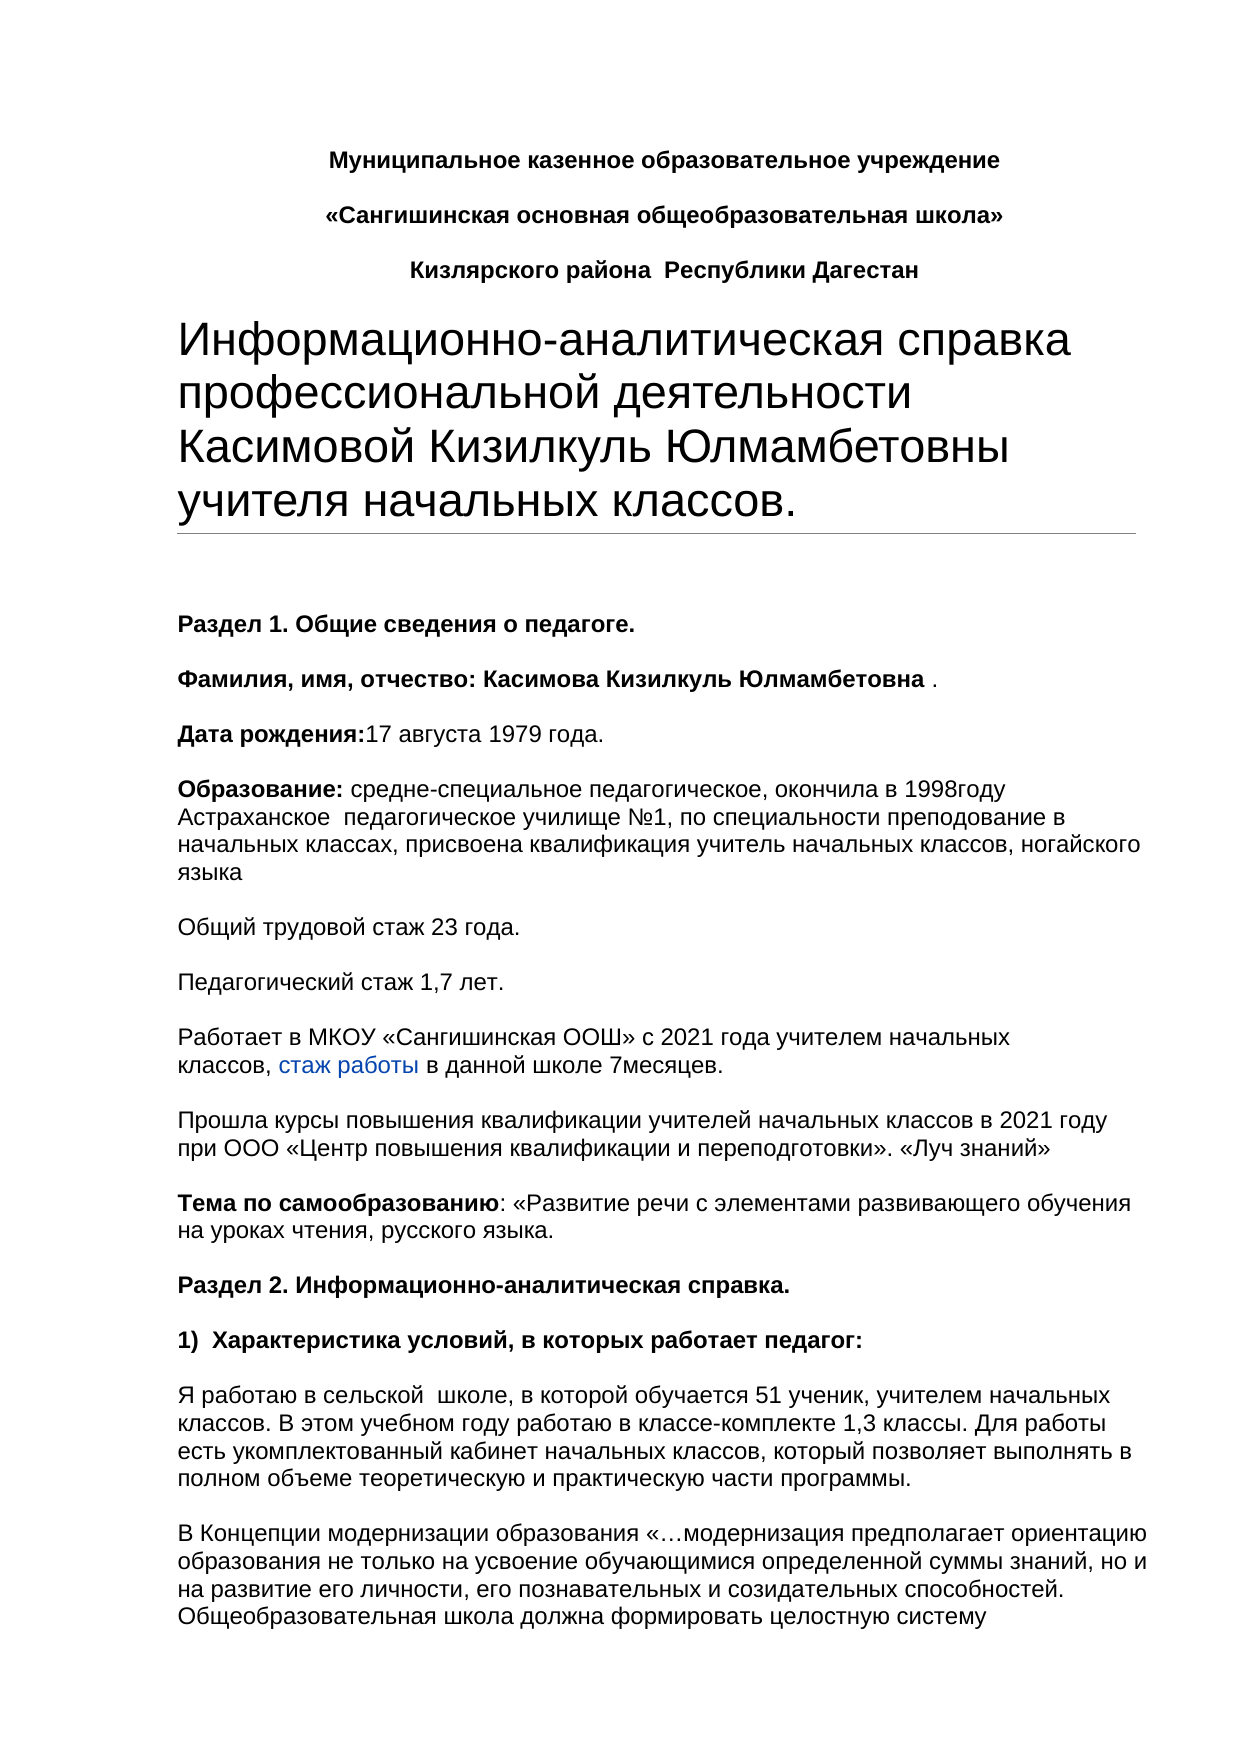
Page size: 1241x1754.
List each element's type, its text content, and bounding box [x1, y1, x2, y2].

text Информационно-аналитическая справка профессиональной деятельности Касимовой Кизилкуль Юлмамбетовны учителя начальных классов. [177, 311, 1136, 533]
text Тема по самообразованию: «Развитие речи с элементами развивающего обучения на уроках чтения, русского языка. [177, 1188, 1152, 1244]
text Фамилия, имя, отчество: Касимова Кизилкуль Юлмамбетовна . [177, 665, 1152, 692]
text Общий трудовой стаж 23 года. [177, 913, 1152, 941]
text Образование: средне-специальное педагогическое, окончила в 1998году Астраханское педагогическое училище №1, по специальности преподование в начальных классах, присвоена квалификация учитель начальных классов, ногайского языка [177, 775, 1152, 885]
text «Сангишинская основная общеобразовательная школа» [177, 201, 1152, 228]
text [177, 1519, 1152, 1630]
text Педагогический стаж 1,7 лет. [177, 968, 1152, 996]
text Муниципальное казенное образовательное учреждение [177, 146, 1152, 173]
text Кизлярского района Республики Дагестан [177, 256, 1152, 283]
text Раздел 1. Общие сведения о педагоге. [177, 610, 1152, 637]
text Я работаю в сельской школе, в которой обучается 51 ученик, учителем начальных классов. В этом учебном году работаю в классе-комплекте 1,3 классы. Для работы есть укомплектованный кабинет начальных классов, который позволяет выполнять в полном объеме теоретическую и практическую части программы. [177, 1381, 1152, 1492]
text Работает в МКОУ «Сангишинская ООШ» с 2021 года учителем начальных классов, стаж работы в данной школе 7месяцев. [177, 1023, 1152, 1078]
text 1) Характеристика условий, в которых работает педагог: [177, 1326, 1152, 1354]
text Дата рождения:17 августа 1979 года. [177, 720, 1152, 747]
text Раздел 2. Информационно-аналитическая справка. [177, 1271, 1152, 1299]
text Прошла курсы повышения квалификации учителей начальных классов в 2021 году при ООО «Центр повышения квалификации и переподготовки». «Луч знаний» [177, 1106, 1152, 1161]
